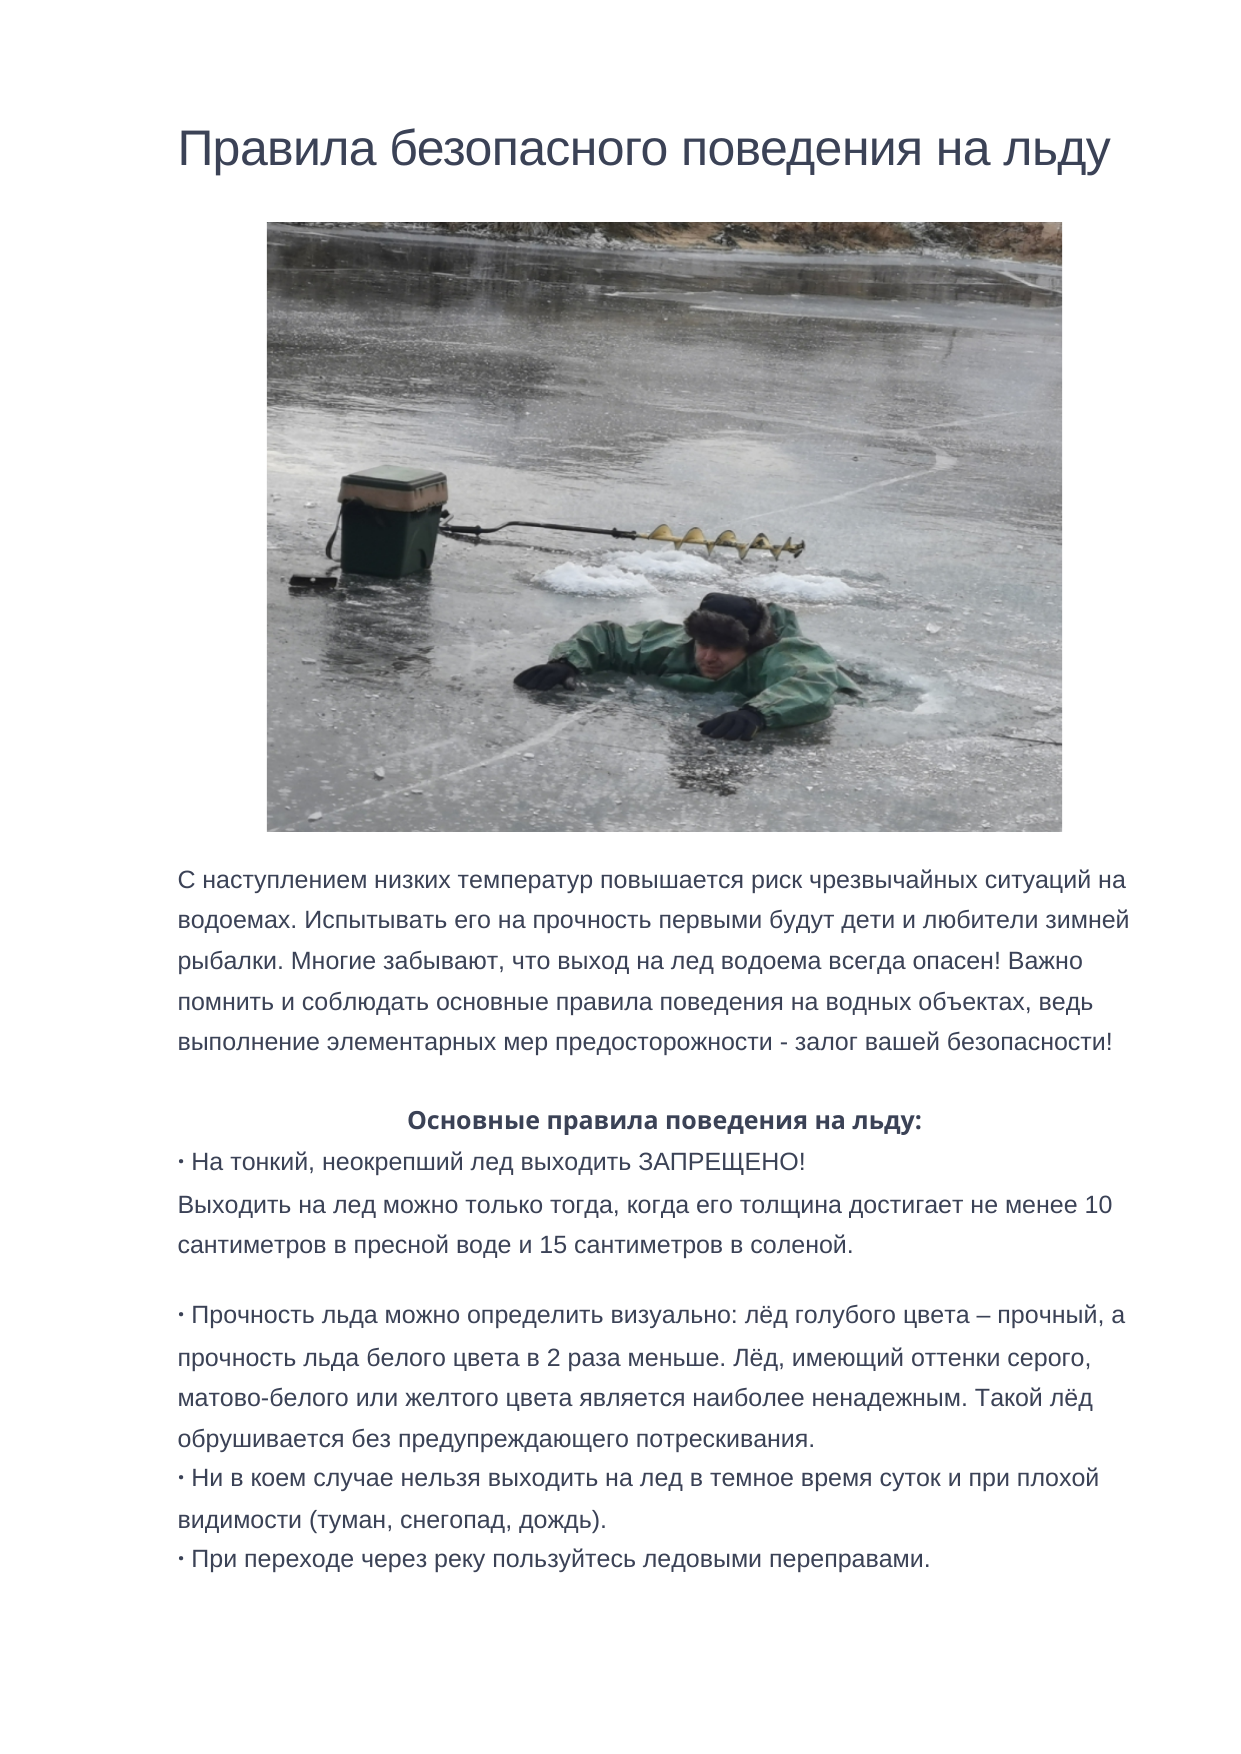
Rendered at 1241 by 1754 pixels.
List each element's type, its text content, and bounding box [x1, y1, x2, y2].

text Выходить на лед можно только тогда, когда его толщина достигает не менее 10 сантиметров в пресной воде и 15 сантиметров в соленой. [177, 1178, 1152, 1259]
text С наступлением низких температур повышается риск чрезвычайных ситуаций на водоемах. Испытывать его на прочность первыми будут дети и любители зимней рыбалки. Многие забывают, что выход на лед водоема всегда опасен! Важно помнить и соблюдать основные правила поведения на водных объектах, ведь выполнение элементарных мер предосторожности - залог вашей безопасности! [177, 853, 1152, 1096]
text · Ни в коем случае нельзя выходить на лед в темное время суток и при плохой видимости (туман, снегопад, дождь). [177, 1453, 1152, 1534]
text Правила безопасного поведения на льду [177, 118, 1152, 176]
text · Прочность льда можно определить визуально: лёд голубого цвета – прочный, а прочность льда белого цвета в 2 раза меньше. Лёд, имеющий оттенки серого, матово-белого или желтого цвета является наиболее ненадежным. Такой лёд обрушивается без предупреждающего потрескивания. [177, 1290, 1152, 1453]
picture [266, 222, 1063, 832]
text · При переходе через реку пользуйтесь ледовыми переправами. [177, 1534, 1152, 1574]
text · На тонкий, неокрепший лед выходить ЗАПРЕЩЕНО! [177, 1137, 1152, 1178]
text Основные правила поведения на льду: [177, 1096, 1152, 1137]
